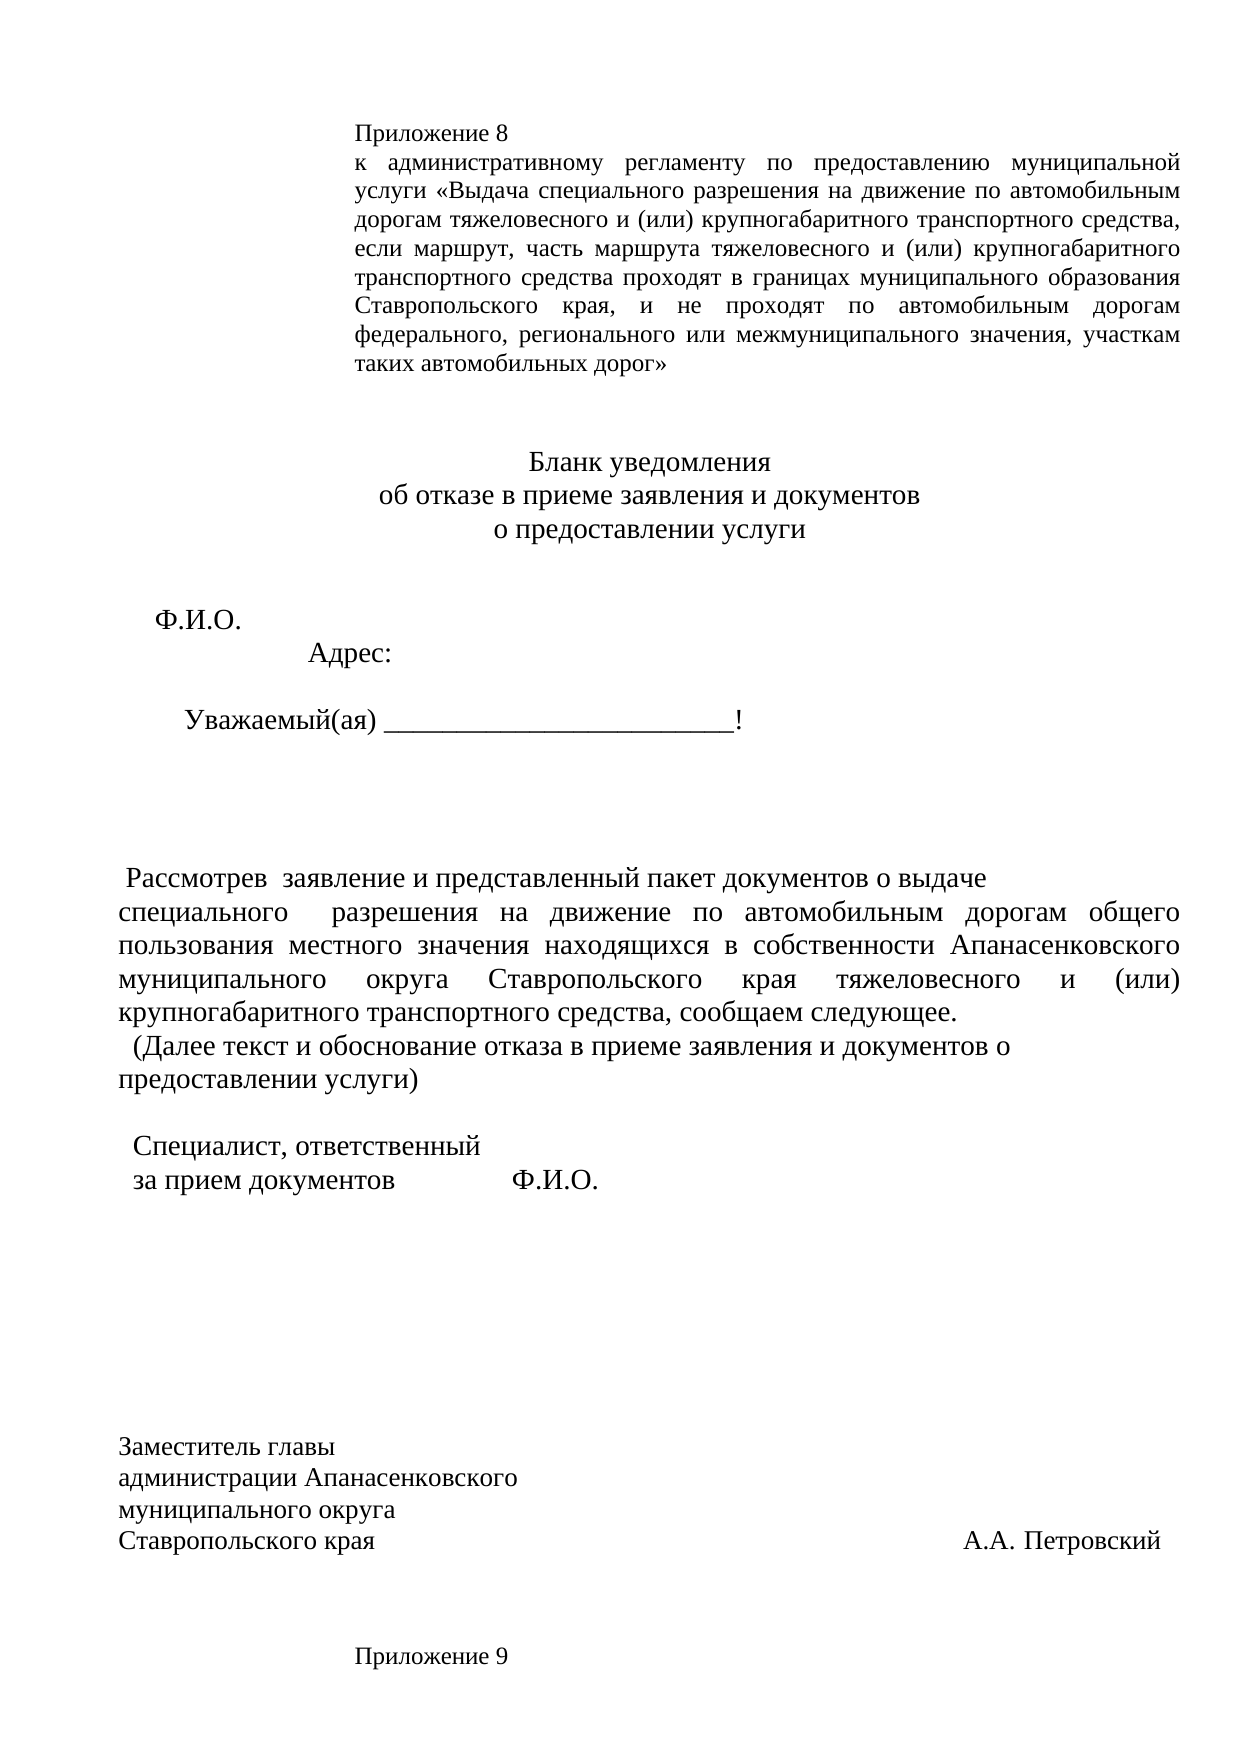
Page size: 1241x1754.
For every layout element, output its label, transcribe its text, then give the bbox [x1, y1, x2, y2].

text администрации Апанасенковского [118, 1462, 1181, 1493]
text за прием документов Ф.И.О. [118, 1162, 1181, 1196]
text Бланк уведомления [118, 444, 1181, 477]
text об отказе в приеме заявления и документов [118, 477, 1181, 511]
text Специалист, ответственный [118, 1128, 1181, 1162]
text (Далее текст и обоснование отказа в приеме заявления и документов о [118, 1028, 1181, 1061]
text Адрес: [118, 635, 1181, 669]
text к административному регламенту по предоставлению муниципальной услуги «Выдача специального разрешения на движение по автомобильным дорогам тяжеловесного и (или) крупногабаритного транспортного средства, если маршрут, часть маршрута тяжеловесного и (или) крупногабаритного транспортного средства проходят в границах муниципального образования Ставропольского края, и не проходят по автомобильным дорогам федерального, регионального или межмуниципального значения, участкам таких автомобильных дорог» [354, 147, 1181, 377]
text специального разрешения на движение по автомобильным дорогам общего пользования местного значения находящихся в собственности Апанасенковского муниципального округа Ставропольского края тяжеловесного и (или) крупногабаритного транспортного средства, сообщаем следующее. [118, 894, 1181, 1028]
text Ставропольского края А.А. Петровский [118, 1524, 1181, 1555]
text муниципального округа [118, 1493, 1181, 1524]
text Ф.И.О. [118, 602, 1181, 635]
text о предоставлении услуги [118, 511, 1181, 544]
text Заместитель главы [118, 1430, 1181, 1462]
text Уважаемый(ая) ________________________! [118, 702, 1181, 736]
text Приложение 8 [354, 118, 1181, 147]
text предоставлении услуги) [118, 1061, 1181, 1095]
text Рассмотрев заявление и представленный пакет документов о выдаче [118, 860, 1181, 894]
text Приложение 9 [354, 1641, 1181, 1670]
